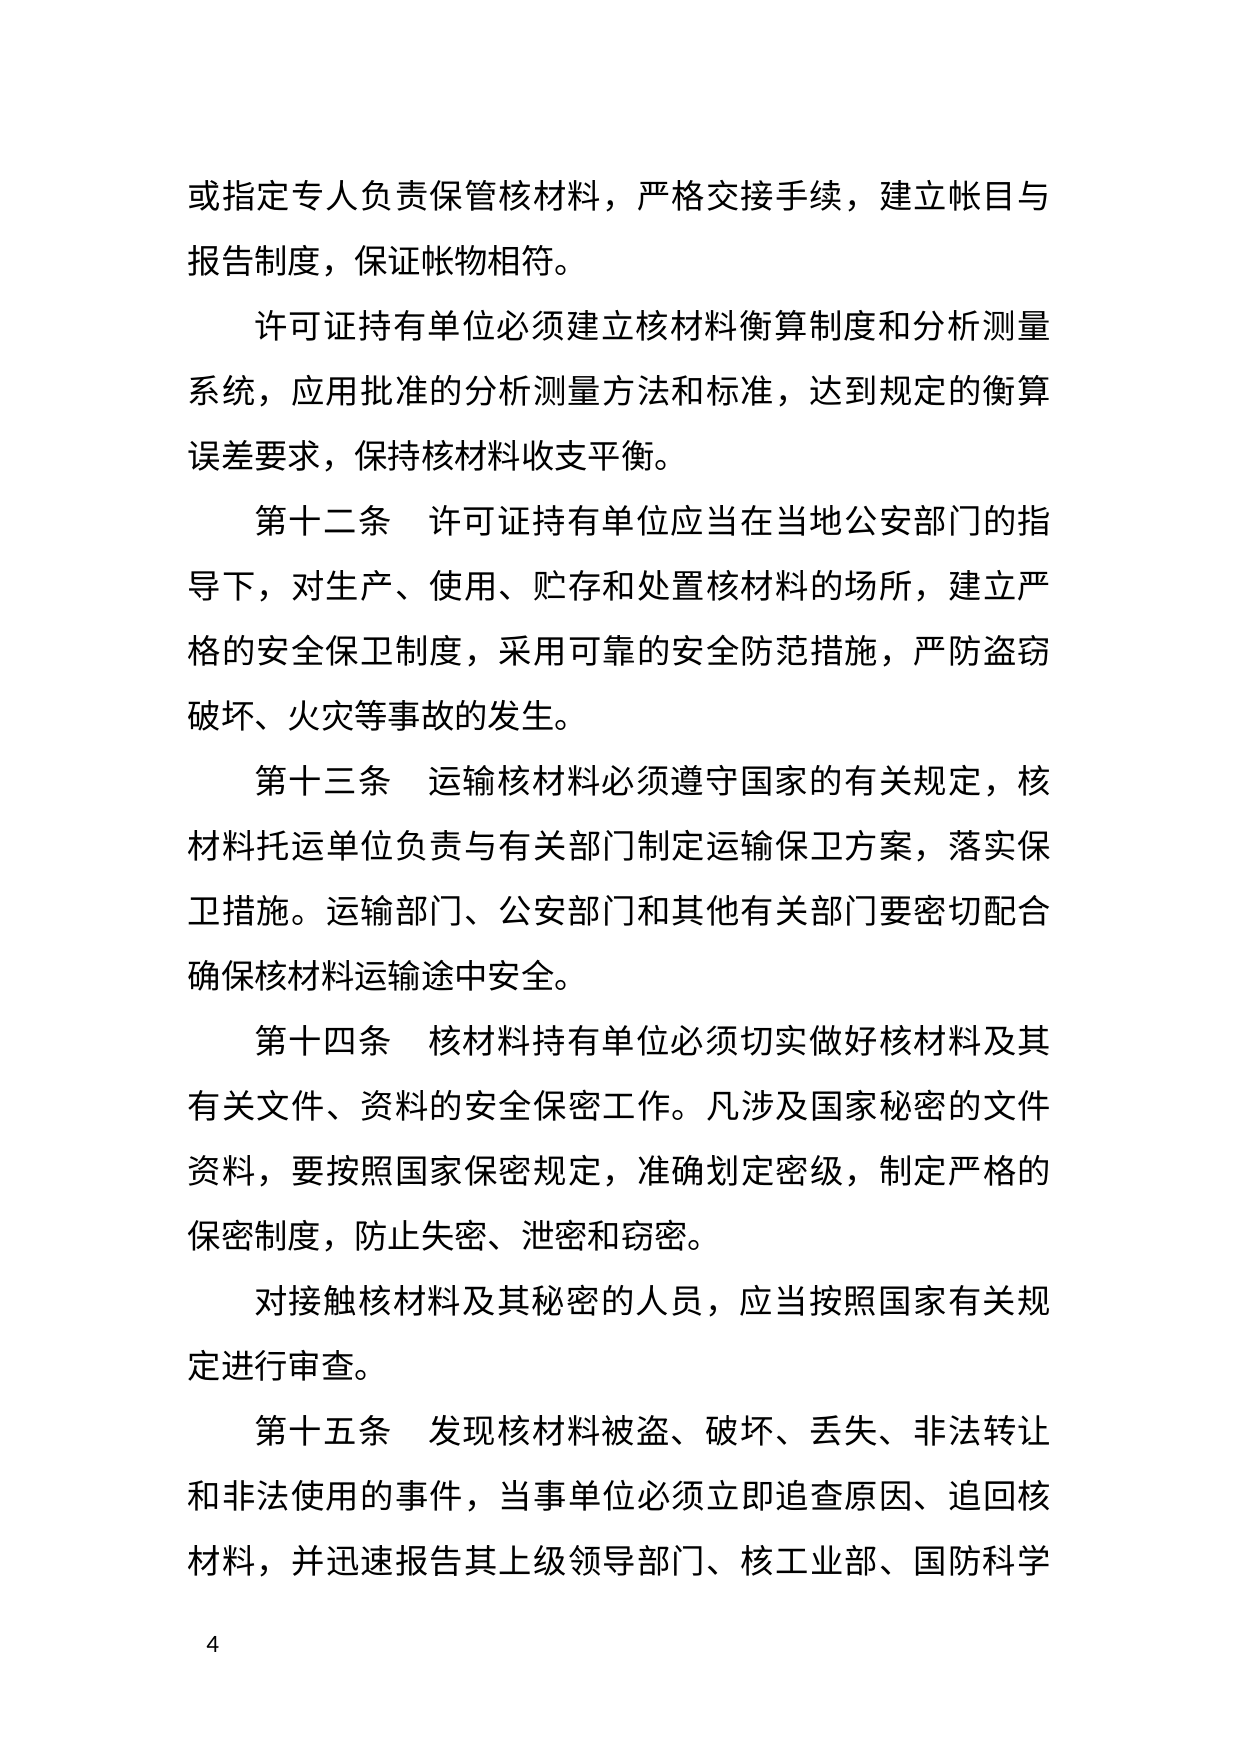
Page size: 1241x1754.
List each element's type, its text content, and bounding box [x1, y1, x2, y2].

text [187, 162, 1053, 292]
text 第十三条 运输核材料必须遵守国家的有关规定，核材料托运单位负责与有关部门制定运输保卫方案，落实保卫措施。运输部门、公安部门和其他有关部门要密切配合，确保核材料运输途中安全。 [187, 747, 1053, 1007]
text 第十四条 核材料持有单位必须切实做好核材料及其有关文件、资料的安全保密工作。凡涉及国家秘密的文件、资料，要按照国家保密规定，准确划定密级，制定严格的保密制度，防止失密、泄密和窃密。 [187, 1007, 1053, 1267]
text 对接触核材料及其秘密的人员，应当按照国家有关规定进行审查。 [187, 1267, 1053, 1397]
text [187, 1397, 1053, 1592]
text 许可证持有单位必须建立核材料衡算制度和分析测量系统，应用批准的分析测量方法和标准，达到规定的衡算误差要求，保持核材料收支平衡。 [187, 292, 1053, 487]
text 第十二条 许可证持有单位应当在当地公安部门的指导下，对生产、使用、贮存和处置核材料的场所，建立严格的安全保卫制度，采用可靠的安全防范措施，严防盗窃、破坏、火灾等事故的发生。 [187, 487, 1053, 747]
